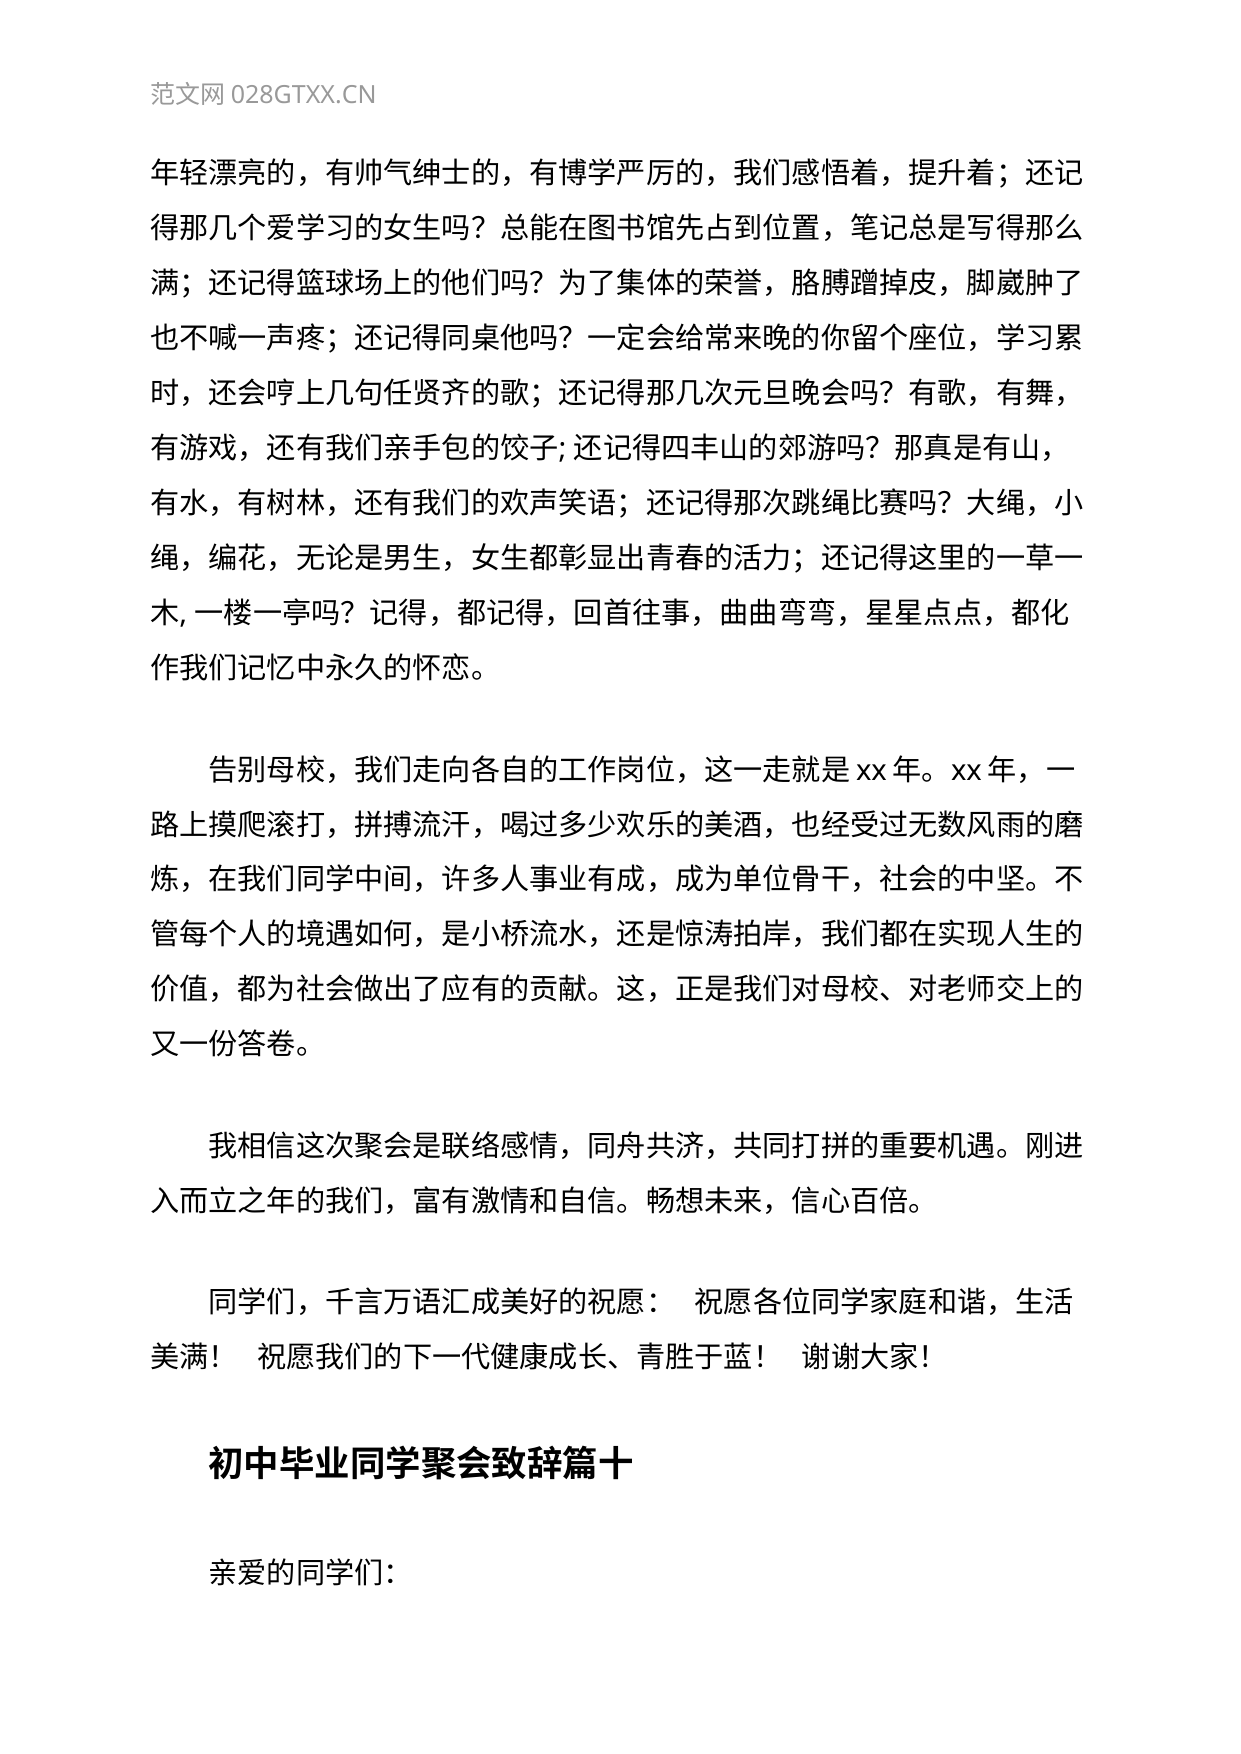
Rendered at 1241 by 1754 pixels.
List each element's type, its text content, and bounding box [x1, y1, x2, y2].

text 我相信这次聚会是联络感情，同舟共济，共同打拼的重要机遇。刚进入而立之年的我们，富有激情和自信。畅想未来，信心百倍。 [150, 1122, 1090, 1219]
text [150, 150, 1090, 687]
text 告别母校，我们走向各自的工作岗位，这一走就是xx年。xx年，一路上摸爬滚打，拼搏流汗，喝过多少欢乐的美酒，也经受过无数风雨的磨炼，在我们同学中间，许多人事业有成，成为单位骨干，社会的中坚。不管每个人的境遇如何，是小桥流水，还是惊涛拍岸，我们都在实现人生的价值，都为社会做出了应有的贡献。这，正是我们对母校、对老师交上的又一份答卷。 [150, 746, 1090, 1063]
text 亲爱的同学们： [150, 1549, 1090, 1591]
text 初中毕业同学聚会致辞篇十 [150, 1436, 1090, 1487]
text 同学们，千言万语汇成美好的祝愿： 祝愿各位同学家庭和谐，生活美满！ 祝愿我们的下一代健康成长、青胜于蓝！ 谢谢大家！ [150, 1279, 1090, 1376]
